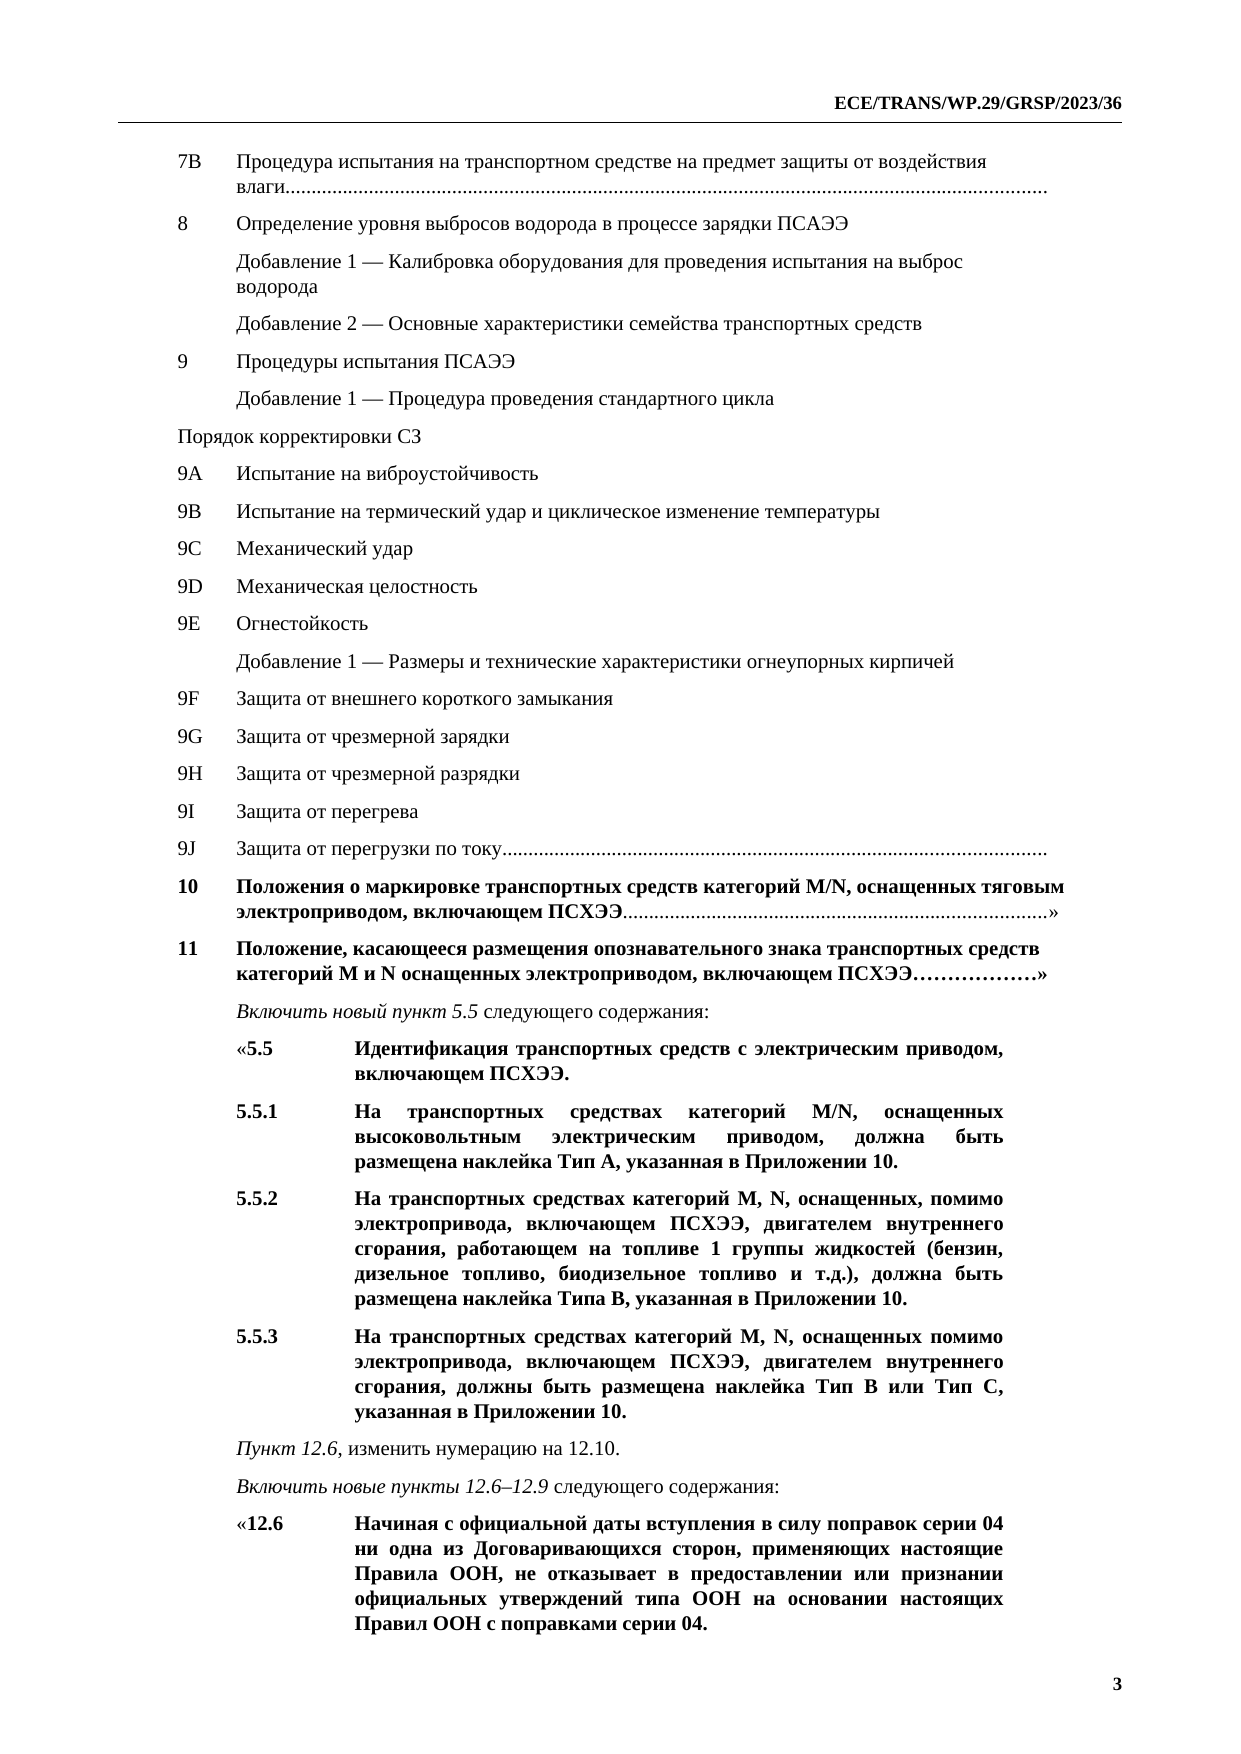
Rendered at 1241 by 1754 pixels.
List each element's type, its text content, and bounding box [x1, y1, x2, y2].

text 9 Процедуры испытания ПСАЭЭ [177, 348, 1122, 373]
text Включить новый пункт 5.5 следующего содержания: [236, 998, 1004, 1023]
text 9H Защита от чрезмерной разрядки [177, 760, 1122, 785]
text 9J Защита от перегрузки по току [177, 835, 1122, 860]
text Добавление 1 — Размеры и технические характеристики огнеупорных кирпичей [236, 648, 1122, 673]
text 9B Испытание на термический удар и циклическое изменение температуры [177, 498, 1122, 523]
text Пункт 12.6, изменить нумерацию на 12.10. [236, 1435, 1004, 1460]
text Добавление 2 — Порядок корректировки СЗ [177, 423, 1122, 448]
text 11 Положение, касающееся размещения опознавательного знака транспортных средств категорий M и N оснащенных электроприводом, включающем ПСХЭЭ………………» [177, 935, 1122, 985]
text 9E Огнестойкость [177, 610, 1122, 635]
text 10 Положения о маркировке транспортных средств категорий M/N, оснащенных тяговым электроприводом, включающем ПСХЭЭ » [177, 873, 1122, 923]
text Добавление 1 — Калибровка оборудования для проведения испытания на выброс водорода [177, 248, 1122, 298]
text 5.5.1 На транспортных средствах категорий M/N, оснащенных высоковольтным электрическим приводом, должна быть размещена наклейка Тип А, указанная в Приложении 10. [236, 1098, 1004, 1173]
text 9I Защита от перегрева [177, 798, 1122, 823]
text Включить новые пункты 12.6–12.9 следующего содержания: [236, 1473, 1004, 1498]
text 9D Механическая целостность [177, 573, 1122, 598]
text «5.5 Идентификация транспортных средств с электрическим приводом, включающем ПСХЭЭ. [236, 1035, 1004, 1085]
text 9C Механический удар [177, 535, 1122, 560]
text 8 Определение уровня выбросов водорода в процессе зарядки ПСАЭЭ [177, 210, 1122, 235]
text 7B Процедура испытания на транспортном средстве на предмет защиты от воздействия влаги [177, 148, 1122, 198]
text Добавление 2 — Основные характеристики семейства транспортных средств [177, 310, 1122, 335]
text Добавление 1 — Процедура проведения стандартного цикла [177, 385, 1122, 410]
text 9G Защита от чрезмерной зарядки [177, 723, 1122, 748]
text 9F Защита от внешнего короткого замыкания [177, 685, 1122, 710]
text 5.5.2 На транспортных средствах категорий М, N, оснащенных, помимо электропривода, включающем ПСХЭЭ, двигателем внутреннего сгорания, работающем на топливе 1 группы жидкостей (бензин, дизельное топливо, биодизельное топливо и т.д.), должна быть размещена наклейка Типа В, указанная в Приложении 10. [236, 1185, 1004, 1310]
text «12.6 Начиная с официальной даты вступления в силу поправок серии 04 ни одна из Договаривающихся сторон, применяющих настоящие Правила ООН, не отказывает в предоставлении или признании официальных утверждений типа ООН на основании настоящих Правил ООН с поправками серии 04. [236, 1510, 1004, 1635]
text 5.5.3 На транспортных средствах категорий М, N, оснащенных помимо электропривода, включающем ПСХЭЭ, двигателем внутреннего сгорания, должны быть размещена наклейка Тип В или Тип С, указанная в Приложении 10. [236, 1323, 1004, 1423]
text 9A Испытание на виброустойчивость [177, 460, 1122, 485]
